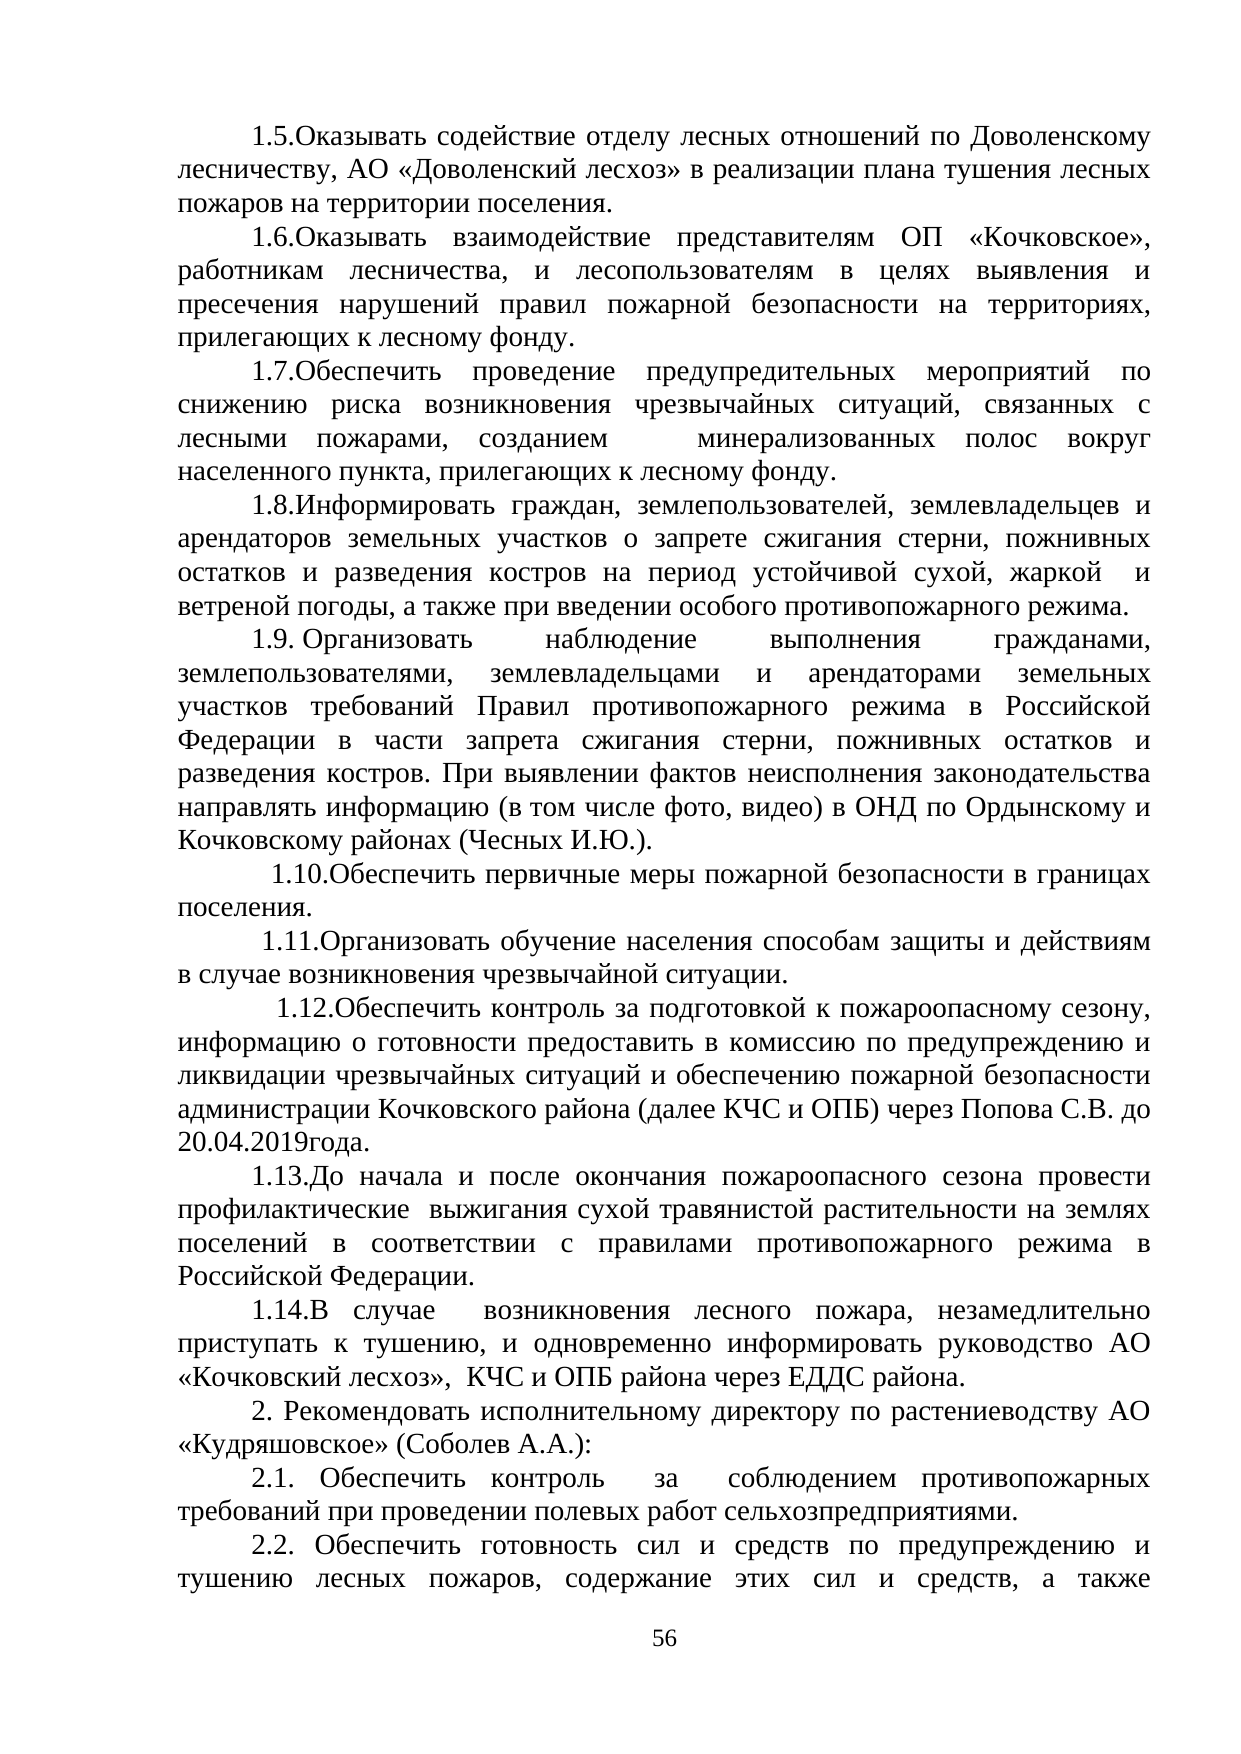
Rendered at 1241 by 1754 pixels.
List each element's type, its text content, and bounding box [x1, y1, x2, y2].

text 2. Рекомендовать исполнительному директору по растениеводству АО «Кудряшовское» (Соболев А.А.): [177, 1393, 1152, 1460]
text 1.10.Обеспечить первичные меры пожарной безопасности в границах поселения. [177, 856, 1152, 923]
text 1.9. Организовать наблюдение выполнения гражданами, землепользователями, землевладельцами и арендаторами земельных участков требований Правил противопожарного режима в Российской Федерации в части запрета сжигания стерни, пожнивных остатков и разведения костров. При выявлении фактов неисполнения законодательства направлять информацию (в том числе фото, видео) в ОНД по Ордынскому и Кочковскому районах (Чесных И.Ю.). [177, 621, 1152, 856]
text 1.14.В случае возникновения лесного пожара, незамедлительно приступать к тушению, и одновременно информировать руководство АО «Кочковский лесхоз», КЧС и ОПБ района через ЕДДС района. [177, 1292, 1152, 1393]
text 1.6.Оказывать взаимодействие представителям ОП «Кочковское», работникам лесничества, и лесопользователям в целях выявления и пресечения нарушений правил пожарной безопасности на территориях, прилегающих к лесному фонду. [177, 219, 1152, 353]
text 1.8.Информировать граждан, землепользователей, землевладельцев и арендаторов земельных участков о запрете сжигания стерни, пожнивных остатков и разведения костров на период устойчивой сухой, жаркой и ветреной погоды, а также при введении особого противопожарного режима. [177, 487, 1152, 621]
text 1.11.Организовать обучение населения способам защиты и действиям в случае возникновения чрезвычайной ситуации. [177, 923, 1152, 990]
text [177, 1527, 1152, 1594]
text 1.13.До начала и после окончания пожароопасного сезона провести профилактические выжигания сухой травянистой растительности на землях поселений в соответствии с правилами противопожарного режима в Российской Федерации. [177, 1158, 1152, 1292]
text 1.12.Обеспечить контроль за подготовкой к пожароопасному сезону, информацию о готовности предоставить в комиссию по предупреждению и ликвидации чрезвычайных ситуаций и обеспечению пожарной безопасности администрации Кочковского района (далее КЧС и ОПБ) через Попова С.В. до 20.04.2019года. [177, 990, 1152, 1158]
text 2.1. Обеспечить контроль за соблюдением противопожарных требований при проведении полевых работ сельхозпредприятиями. [177, 1460, 1152, 1527]
text 1.7.Обеспечить проведение предупредительных мероприятий по снижению риска возникновения чрезвычайных ситуаций, связанных с лесными пожарами, созданием минерализованных полос вокруг населенного пункта, прилегающих к лесному фонду. [177, 353, 1152, 487]
text 1.5.Оказывать содействие отделу лесных отношений по Доволенскому лесничеству, АО «Доволенский лесхоз» в реализации плана тушения лесных пожаров на территории поселения. [177, 118, 1152, 219]
